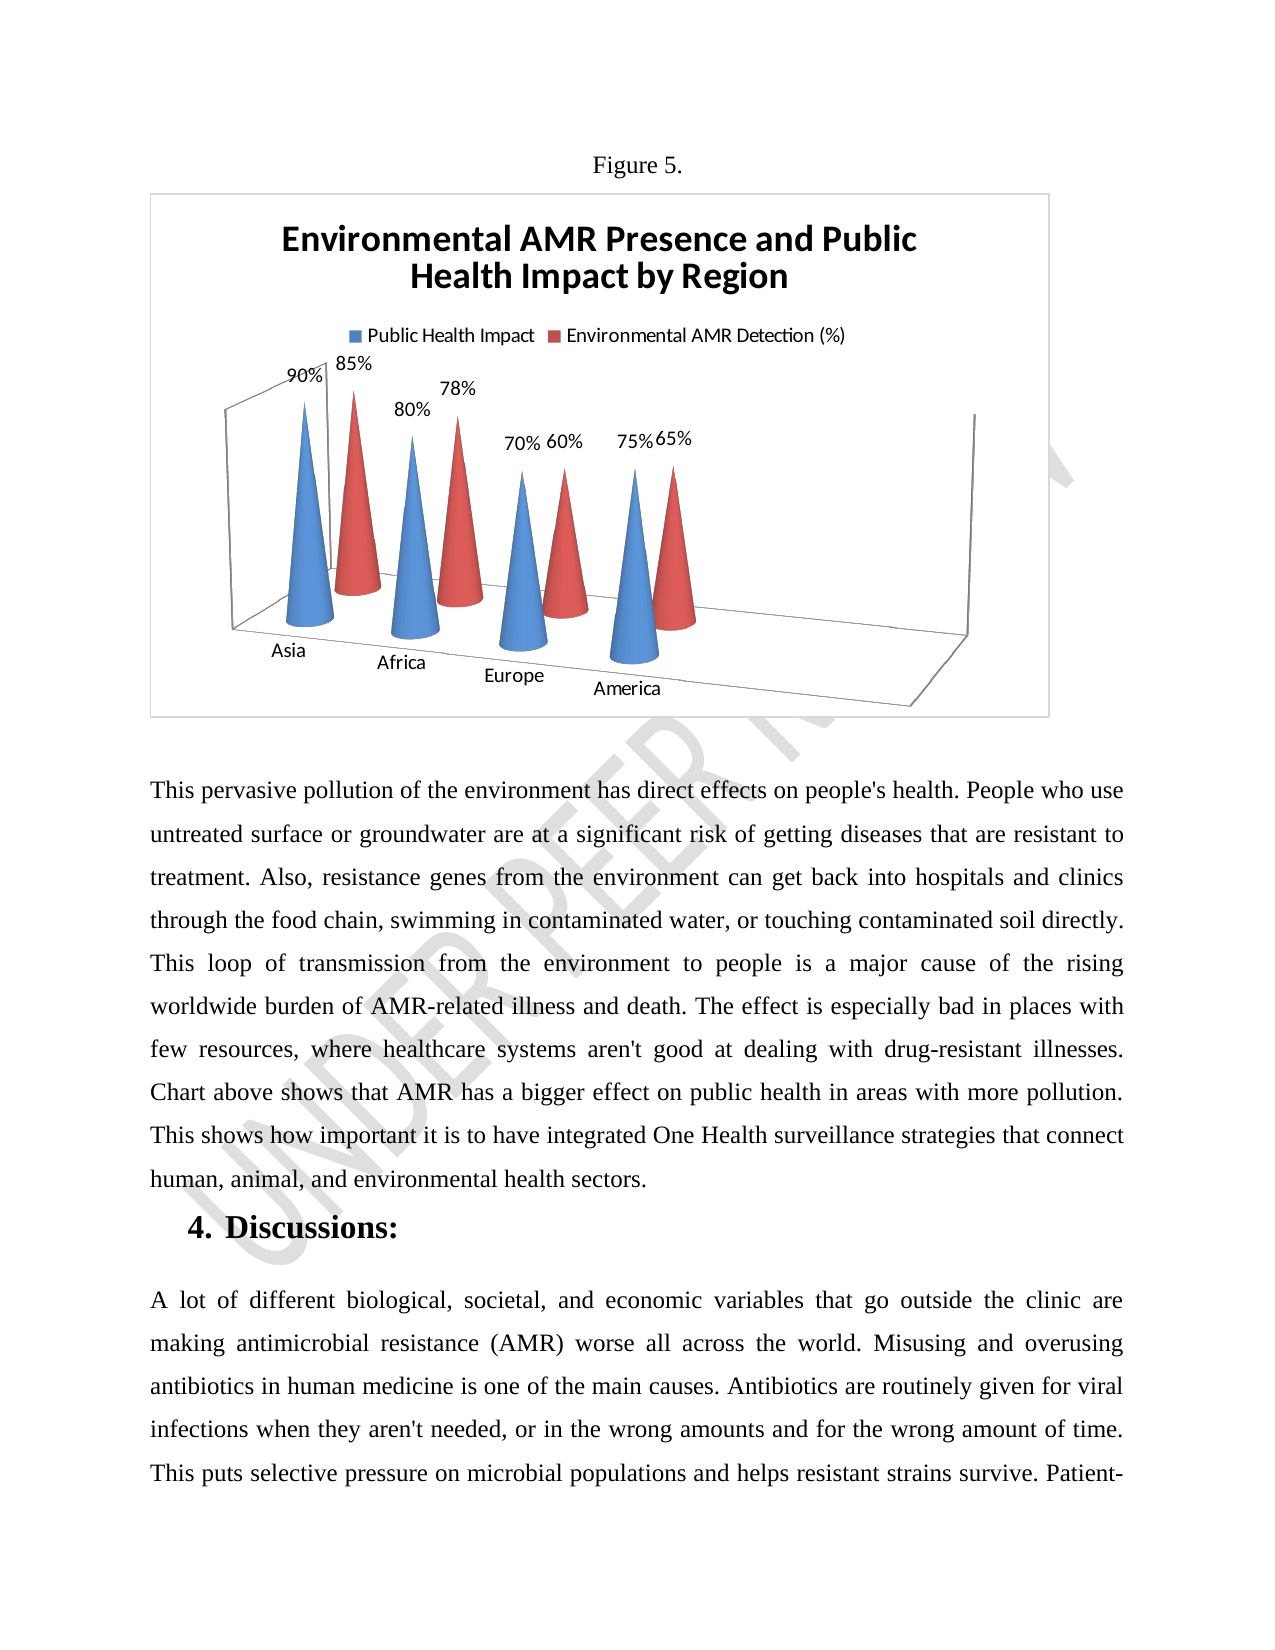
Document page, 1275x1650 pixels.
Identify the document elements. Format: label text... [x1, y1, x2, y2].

list Discussions: [187, 1207, 1125, 1245]
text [150, 1285, 1125, 1486]
text Figure 5. [150, 150, 1125, 179]
text This pervasive pollution of the environment has direct effects on people's health. People who use untreated surface or groundwater are at a significant risk of getting diseases that are resistant to treatment. Also, resistance genes from the environment can get back into hospitals and clinics through the food chain, swimming in contaminated water, or touching contaminated soil directly. This loop of transmission from the environment to people is a major cause of the rising worldwide burden of AMR-related illness and death. The effect is especially bad in places with few resources, where healthcare systems aren't good at dealing with drug-resistant illnesses. Chart above shows that AMR has a bigger effect on public health in areas with more pollution. This shows how important it is to have integrated One Health surveillance strategies that connect human, animal, and environmental health sectors. [150, 193, 1125, 1192]
